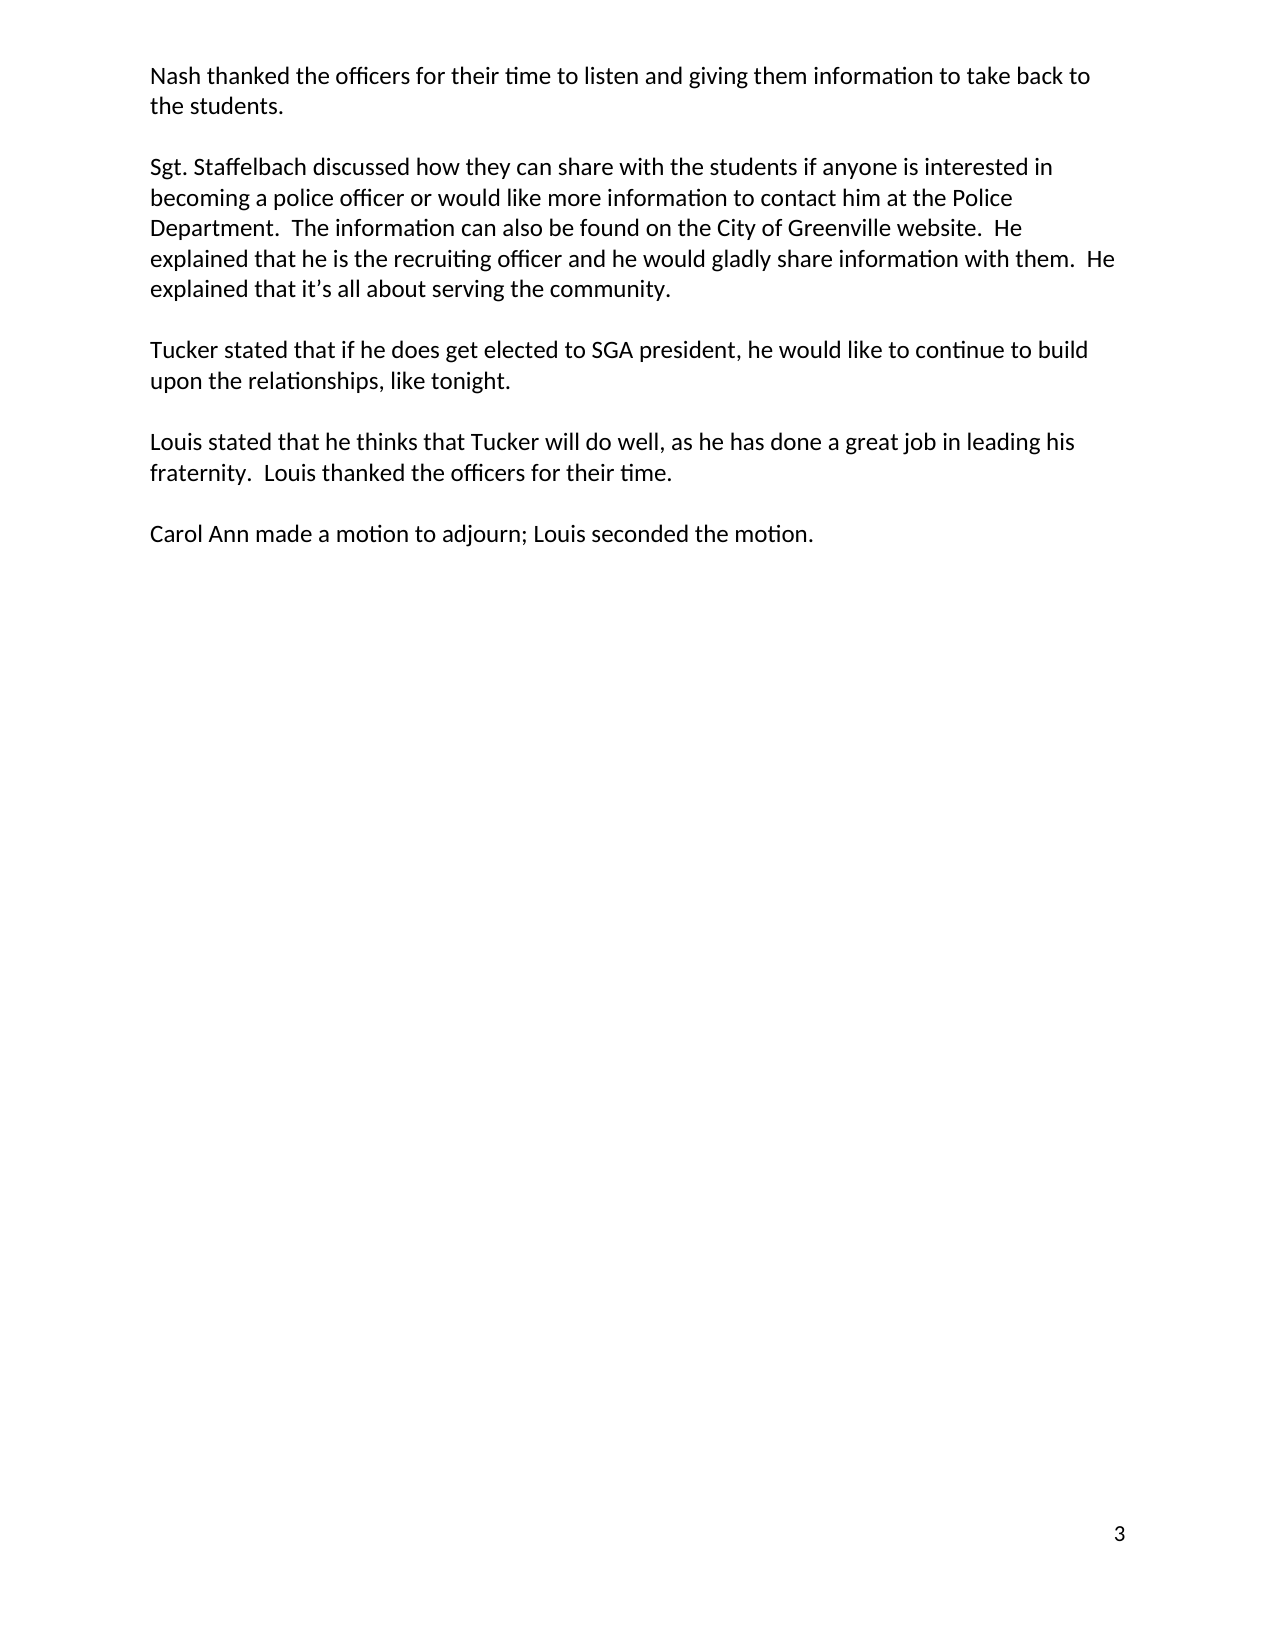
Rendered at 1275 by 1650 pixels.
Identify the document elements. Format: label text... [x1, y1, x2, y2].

text Louis stated that he thinks that Tucker will do well, as he has done a great job in leading his fraternity. Louis thanked the officers for their time. [150, 426, 1125, 487]
text Carol Ann made a motion to adjourn; Louis seconded the motion. [150, 518, 1125, 548]
text Sgt. Staffelbach discussed how they can share with the students if anyone is interested in becoming a police officer or would like more information to contact him at the Police Department. The information can also be found on the City of Greenville website. He explained that he is the recruiting officer and he would gladly share information with them. He explained that it’s all about serving the community. [150, 152, 1125, 304]
text Nash thanked the officers for their time to listen and giving them information to take back to the students. [150, 60, 1125, 121]
text Tucker stated that if he does get elected to SGA president, he would like to continue to build upon the relationships, like tonight. [150, 335, 1125, 396]
